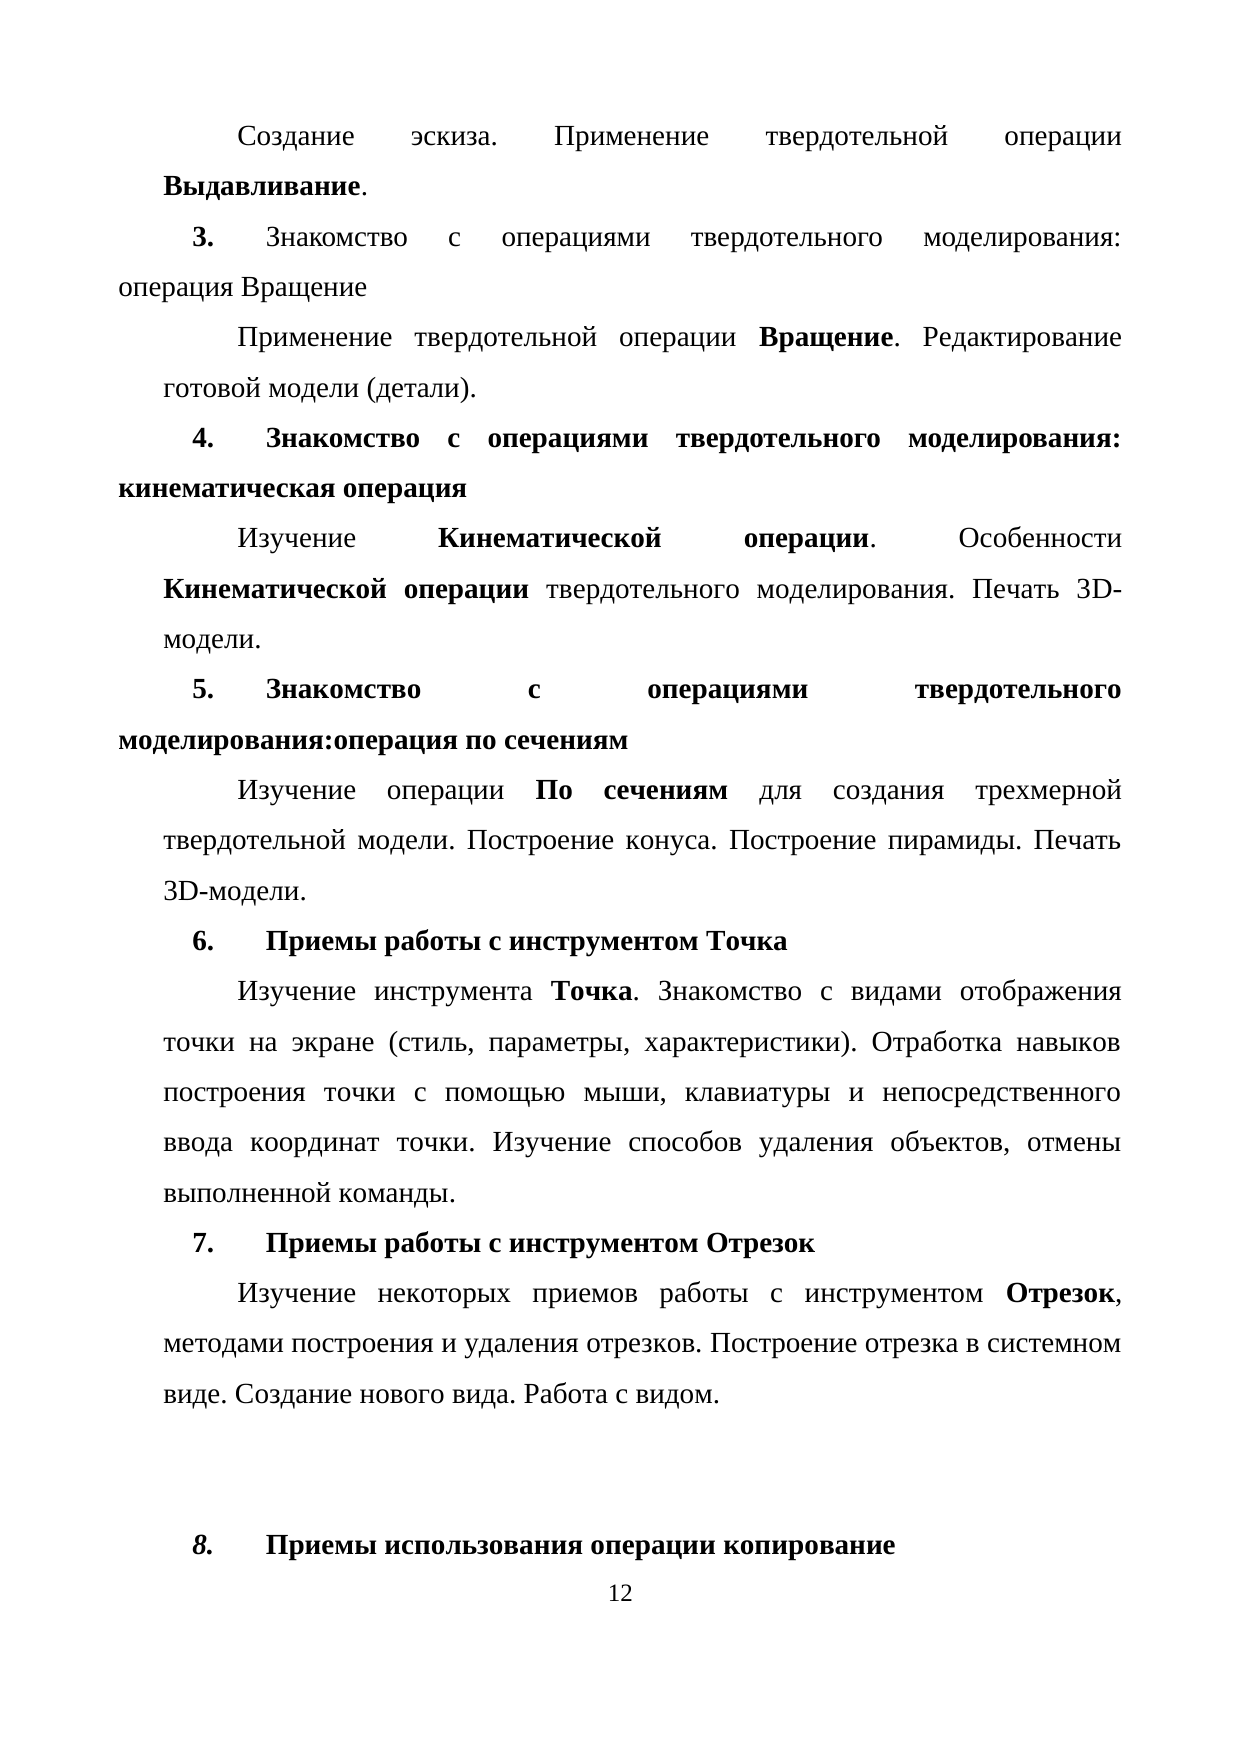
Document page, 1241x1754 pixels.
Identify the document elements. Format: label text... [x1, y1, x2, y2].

text Изучение инструмента Точка. Знакомство с видами отображения точки на экране (стиль, параметры, характеристики). Отработка навыков построения точки с помощью мыши, клавиатуры и непосредственного ввода координат точки. Изучение способов удаления объектов, отмены выполненной команды. [163, 973, 1122, 1208]
list Приемы работы с инструментом Отрезок [118, 1225, 1122, 1258]
list Знакомство с операциями твердотельного моделирования:операция по сечениям [118, 672, 1122, 755]
list Приемы работы с инструментом Точка [118, 923, 1122, 957]
subtitle Знакомство с операциями твердотельного моделирования: кинематическая операция [118, 420, 1122, 504]
subtitle Знакомство с операциями твердотельного моделирования: операция Вращение [118, 219, 1122, 303]
text Применение твердотельной операции Вращение. Редактирование готовой модели (детали). [163, 319, 1122, 403]
text Изучение некоторых приемов работы с инструментом Отрезок, методами построения и удаления отрезков. Построение отрезка в системном виде. Создание нового вида. Работа с видом. [163, 1275, 1122, 1409]
text Изучение Кинематической операции. Особенности Кинематической операции твердотельного моделирования. Печать 3D-модели. [163, 521, 1122, 655]
text Создание эскиза. Применение твердотельной операции Выдавливание. [163, 118, 1122, 202]
text Изучение операции По сечениям для создания трехмерной твердотельной модели. Построение конуса. Построение пирамиды. Печать 3D-модели. [163, 772, 1122, 906]
list Приемы использования операции копирование [118, 1527, 1122, 1560]
